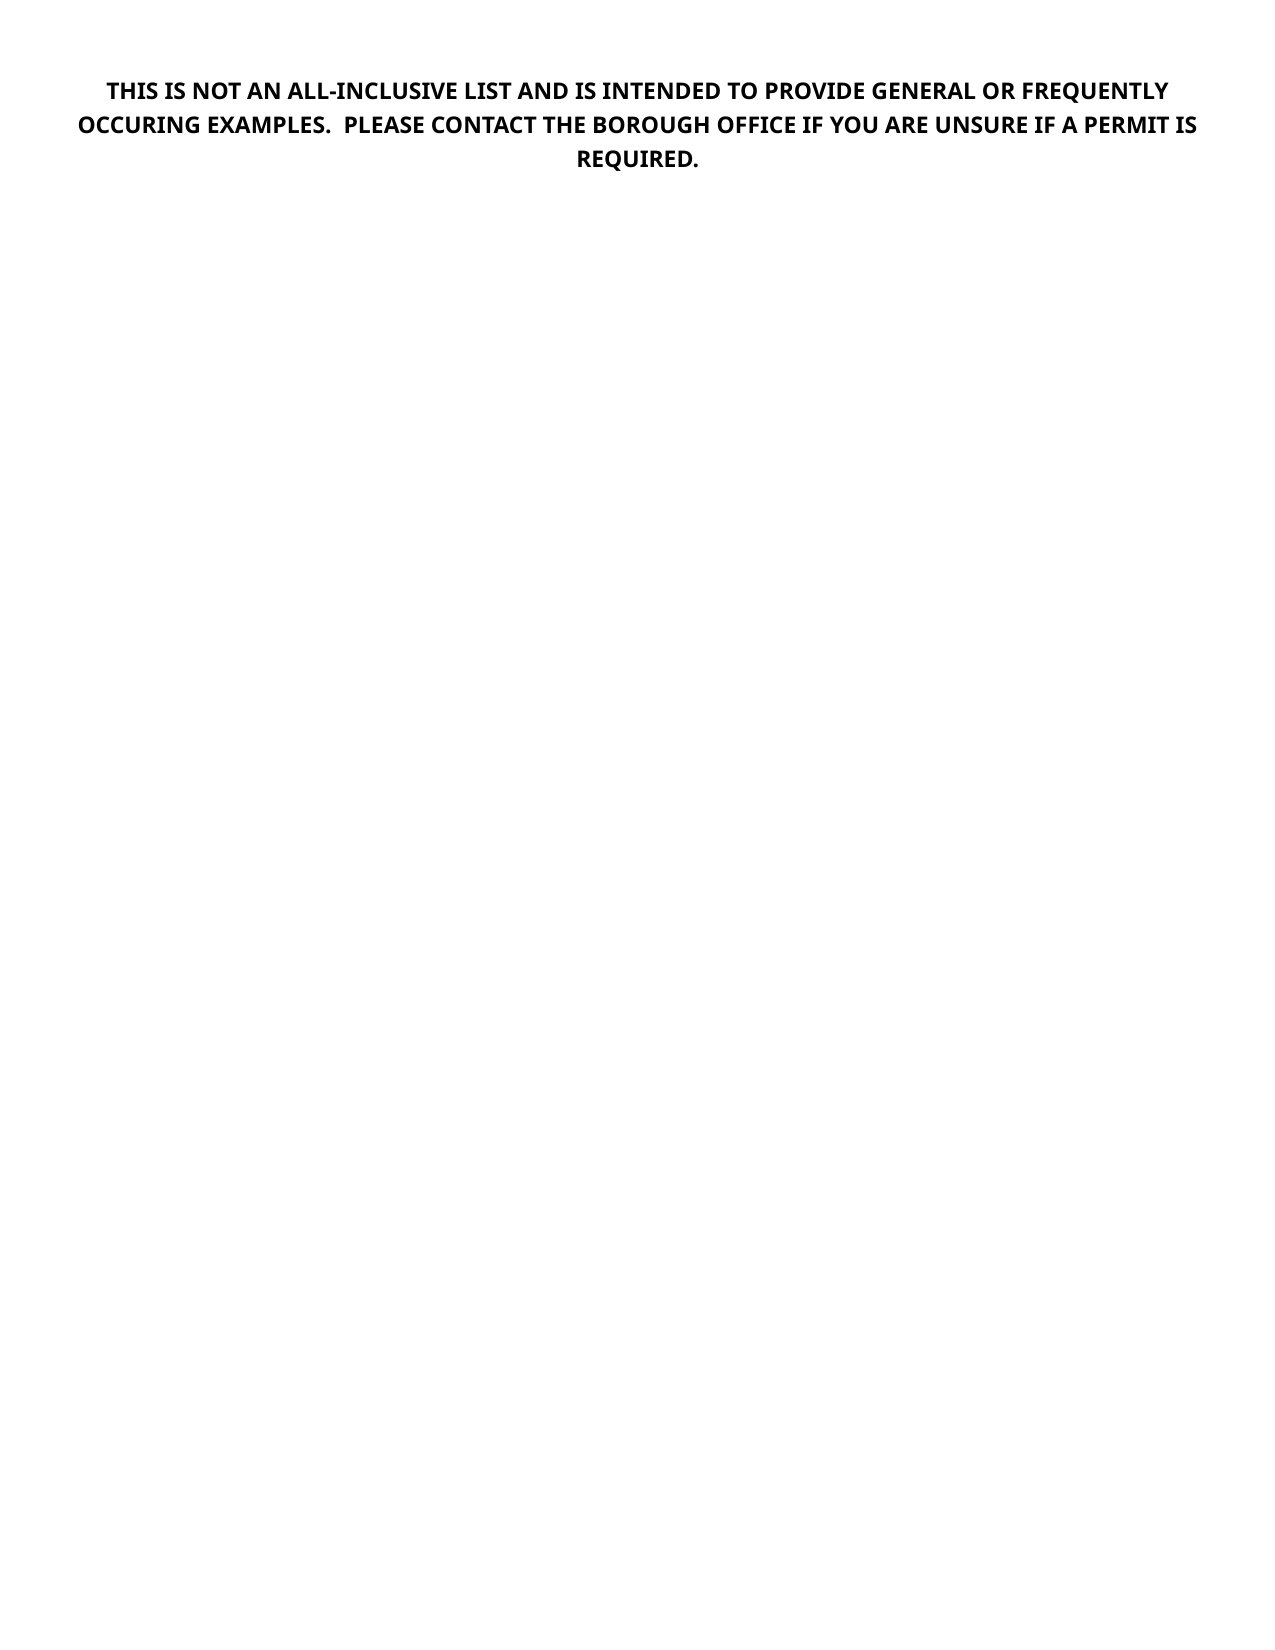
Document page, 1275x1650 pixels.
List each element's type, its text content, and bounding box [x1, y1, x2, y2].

text THIS IS NOT AN ALL-INCLUSIVE LIST AND IS INTENDED TO PROVIDE GENERAL OR FREQUENTLY OCCURING EXAMPLES. PLEASE CONTACT THE BOROUGH OFFICE IF YOU ARE UNSURE IF A PERMIT IS REQUIRED. [75, 75, 1200, 174]
